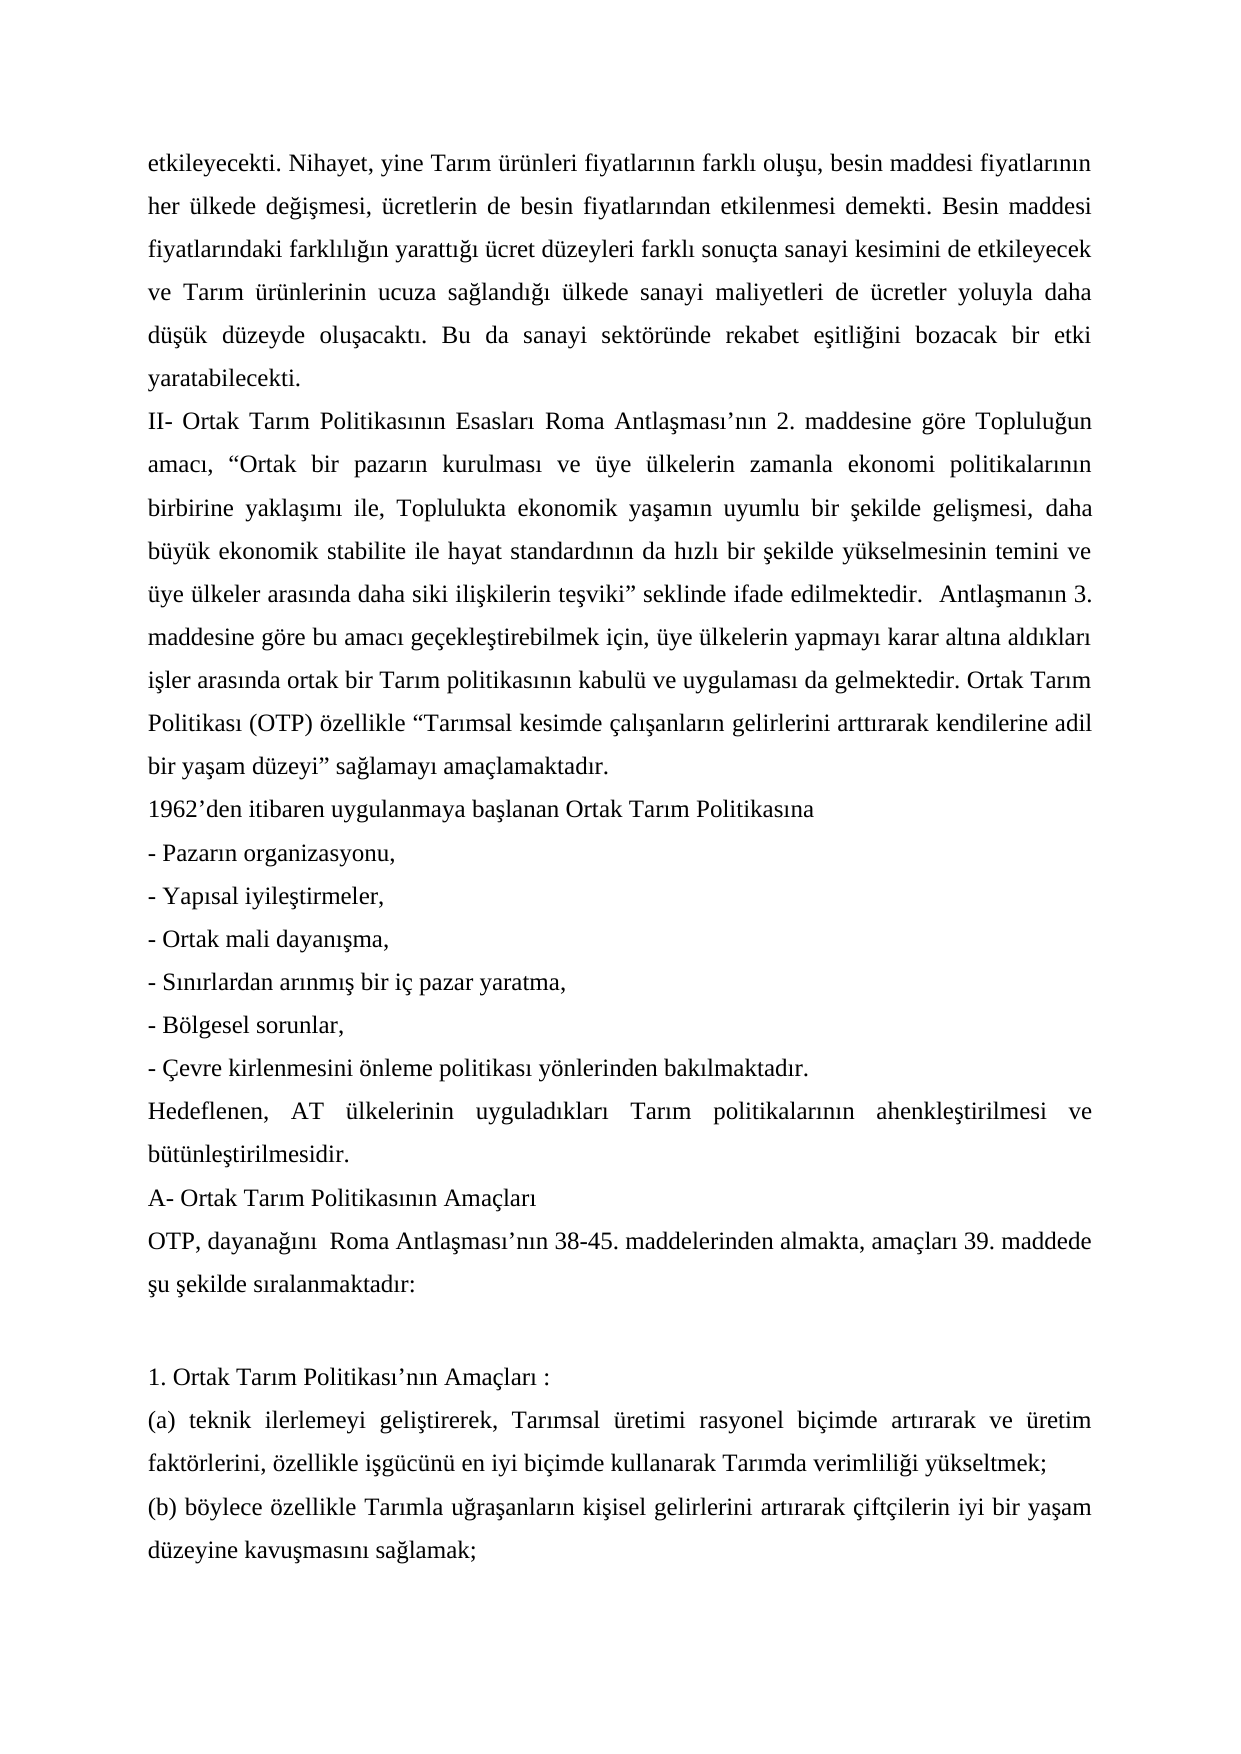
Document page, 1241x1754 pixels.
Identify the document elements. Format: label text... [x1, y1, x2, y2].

text OTP, dayanağını Roma Antlaşması’nın 38-45. maddelerinden almakta, amaçları 39. maddede şu şekilde sıralanmaktadır: [148, 1226, 1093, 1298]
text - Çevre kirlenmesini önleme politikası yönlerinden bakılmaktadır. [148, 1053, 1093, 1082]
text II- Ortak Tarım Politikasının Esasları Roma Antlaşması’nın 2. maddesine göre Topluluğun amacı, “Ortak bir pazarın kurulması ve üye ülkelerin zamanla ekonomi politikalarının birbirine yaklaşımı ile, Toplulukta ekonomik yaşamın uyumlu bir şekilde gelişmesi, daha büyük ekonomik stabilite ile hayat standardının da hızlı bir şekilde yükselmesinin temini ve üye ülkeler arasında daha siki ilişkilerin teşviki” seklinde ifade edilmektedir. Antlaşmanın 3. maddesine göre bu amacı geçekleştirebilmek için, üye ülkelerin yapmayı karar altına aldıkları işler arasında ortak bir Tarım politikasının kabulü ve uygulaması da gelmektedir. Ortak Tarım Politikası (OTP) özellikle “Tarımsal kesimde çalışanların gelirlerini arttırarak kendilerine adil bir yaşam düzeyi” sağlamayı amaçlamaktadır. [148, 406, 1093, 780]
text A- Ortak Tarım Politikasının Amaçları [148, 1183, 1093, 1211]
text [148, 148, 1093, 392]
text Hedeflenen, AT ülkelerinin uyguladıkları Tarım politikalarının ahenkleştirilmesi ve bütünleştirilmesidir. [148, 1096, 1093, 1168]
text - Yapısal iyileştirmeler, [148, 881, 1093, 909]
text (b) böylece özellikle Tarımla uğraşanların kişisel gelirlerini artırarak çiftçilerin iyi bir yaşam düzeyine kavuşmasını sağlamak; [148, 1492, 1093, 1563]
text (a) teknik ilerlemeyi geliştirerek, Tarımsal üretimi rasyonel biçimde artırarak ve üretim faktörlerini, özellikle işgücünü en iyi biçimde kullanarak Tarımda verimliliği yükseltmek; [148, 1405, 1093, 1477]
text - Sınırlardan arınmış bir iç pazar yaratma, [148, 967, 1093, 996]
text - Pazarın organizasyonu, [148, 838, 1093, 866]
text - Bölgesel sorunlar, [148, 1010, 1093, 1039]
text - Ortak mali dayanışma, [148, 924, 1093, 953]
text 1962’den itibaren uygulanmaya başlanan Ortak Tarım Politikasına [148, 794, 1093, 823]
text 1. Ortak Tarım Politikası’nın Amaçları : [148, 1362, 1093, 1391]
